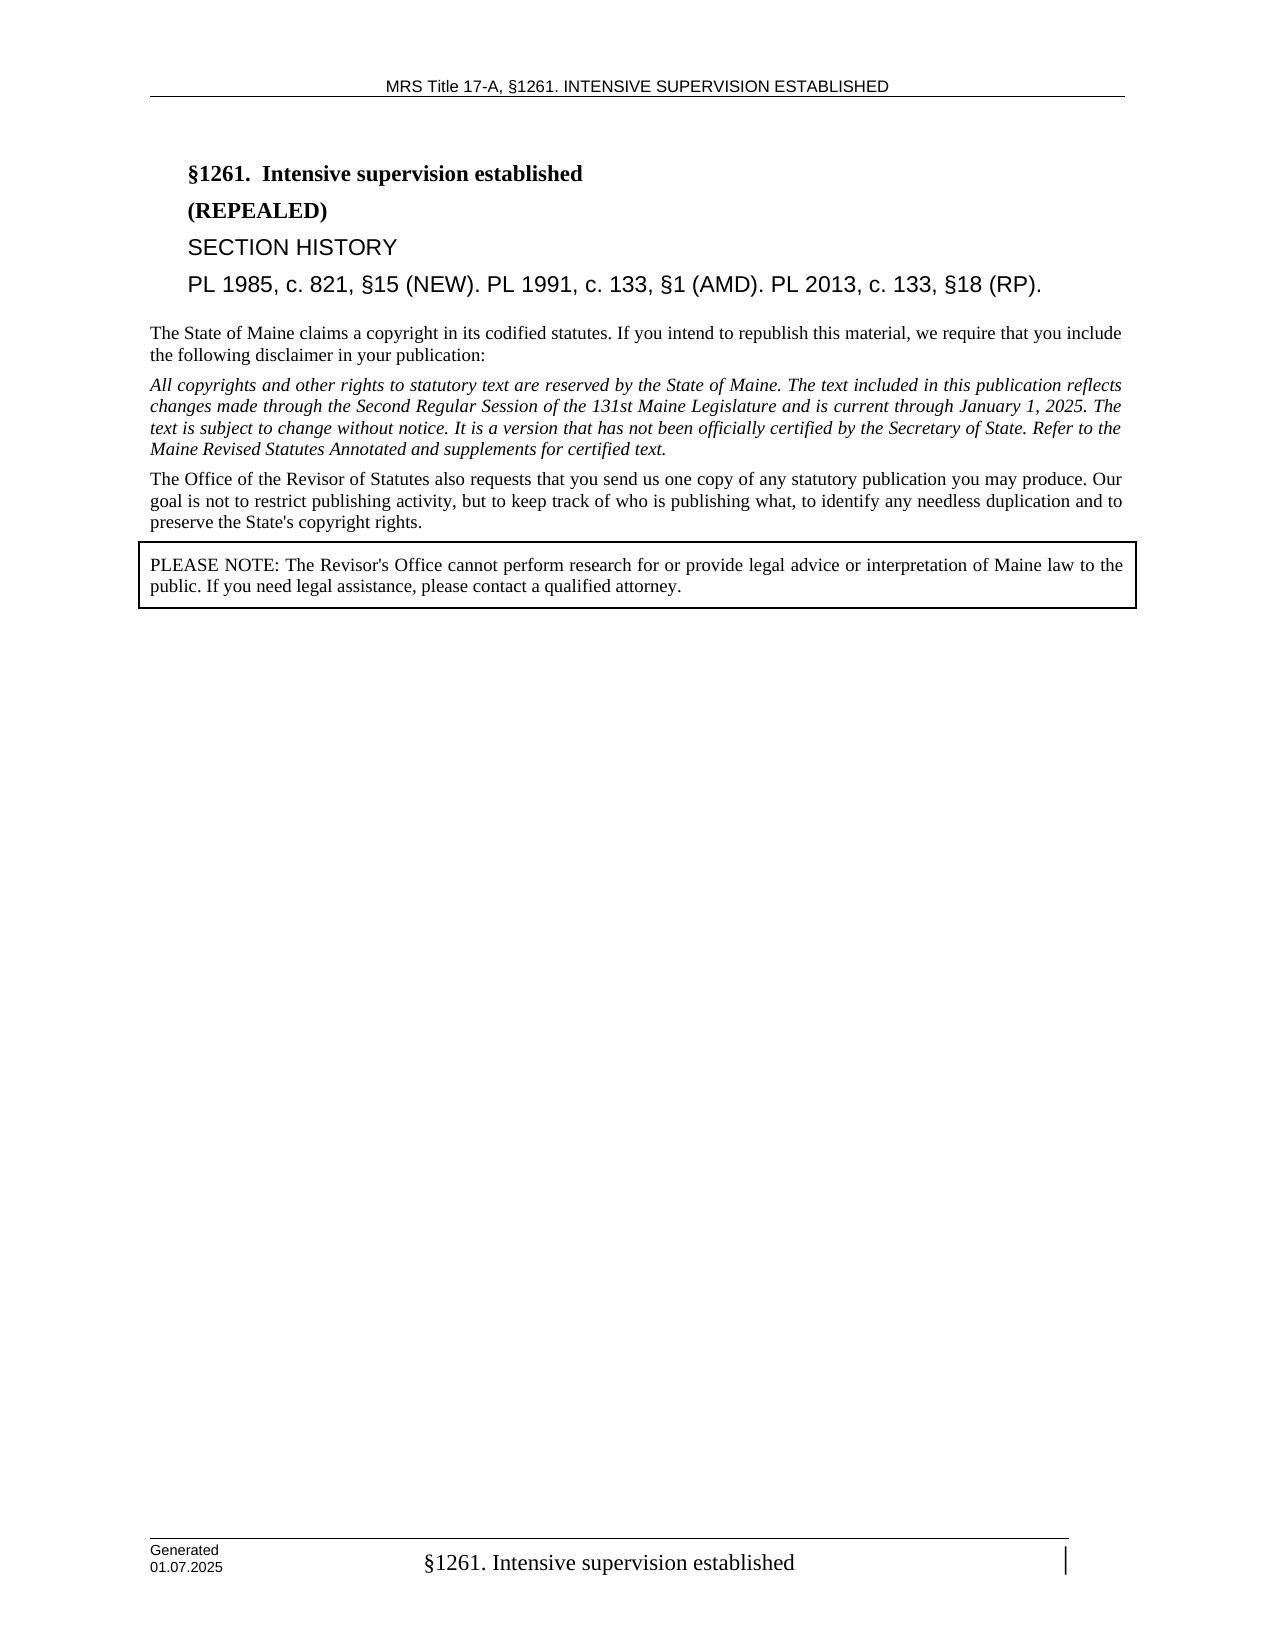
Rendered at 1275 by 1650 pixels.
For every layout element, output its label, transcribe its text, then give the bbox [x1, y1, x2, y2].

text (REPEALED) [187, 197, 1125, 223]
text PLEASE NOTE: The Revisor's Office cannot perform research for or provide legal advice or interpretation of Maine law to the public. If you need legal assistance, please contact a qualified attorney. [140, 543, 1135, 607]
text All copyrights and other rights to statutory text are reserved by the State of Maine. The text included in this publication reflects changes made through the Second Regular Session of the 131st Maine Legislature and is current through January 1, 2025 . The text is subject to change without notice. It is a version that has not been officially certified by the Secretary of State. Refer to the Maine Revised Statutes Annotated and supplements for certified text. [150, 373, 1125, 460]
text The State of Maine claims a copyright in its codified statutes. If you intend to republish this material, we require that you include the following disclaimer in your publication: [150, 322, 1125, 365]
text The Office of the Revisor of Statutes also requests that you send us one copy of any statutory publication you may produce. Our goal is not to restrict publishing activity, but to keep track of who is publishing what, to identify any needless duplication and to preserve the State's copyright rights. [150, 468, 1125, 533]
text PL 1985, c. 821, §15 (NEW). PL 1991, c. 133, §1 (AMD). PL 2013, c. 133, §18 (RP). [187, 271, 1125, 297]
text SECTION HISTORY [187, 234, 1125, 260]
text §1261. Intensive supervision established [187, 160, 1125, 187]
